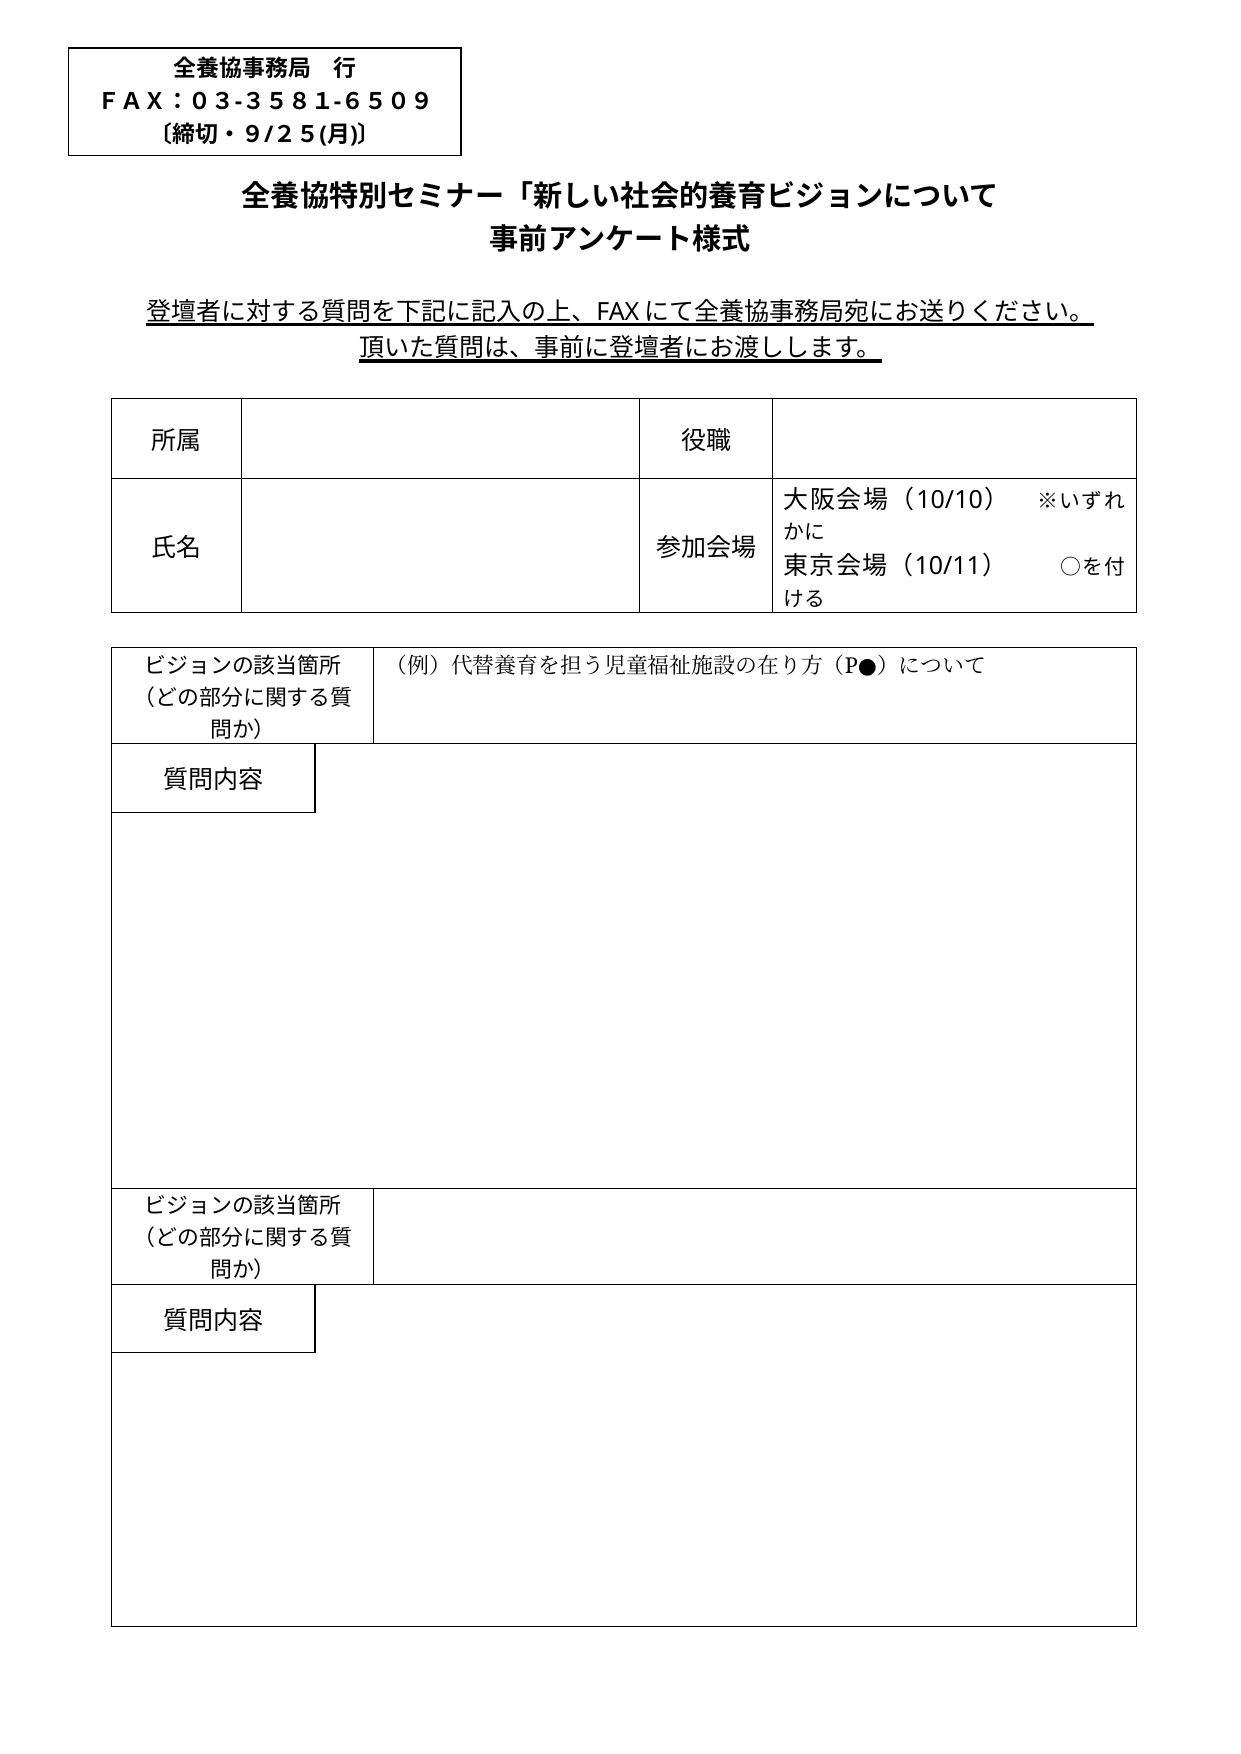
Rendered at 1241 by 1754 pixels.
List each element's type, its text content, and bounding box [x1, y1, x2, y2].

table_header [242, 399, 639, 478]
text 登壇者に対する質問を下記に記入の上、FAXにて全養協事務局宛にお送りください。 [123, 292, 1117, 328]
table_cell [112, 1352, 1136, 1626]
table_cell [316, 744, 1136, 812]
table_header ビジョンの該当箇所 （どの部分に関する質問か） [112, 648, 373, 743]
table_cell [112, 812, 1136, 1187]
text 頂いた質問は、事前に登壇者にお渡しします。 [123, 328, 1117, 364]
table_header 所属 [112, 399, 241, 478]
table_cell 質問内容 [112, 744, 314, 812]
table_cell 氏名 [112, 479, 241, 612]
table_header 役職 [640, 399, 772, 478]
table_cell ビジョンの該当箇所 （どの部分に関する質問か） [112, 1189, 373, 1283]
table_cell 大阪会場（10/10） ※いずれかに 東京会場（10/11） ○を付ける [773, 479, 1136, 612]
table_header [773, 399, 1136, 478]
table_cell [242, 479, 639, 612]
table_header （例）代替養育を担う児童福祉施設の在り方（P●）について [374, 648, 1136, 743]
text 事前アンケート様式 [123, 215, 1117, 258]
table_cell 質問内容 [112, 1285, 314, 1352]
text 全養協特別セミナー「新しい社会的養育ビジョンについて [123, 173, 1117, 215]
table_cell 参加会場 [640, 479, 772, 612]
table_cell [374, 1189, 1136, 1283]
table_cell [316, 1285, 1136, 1352]
